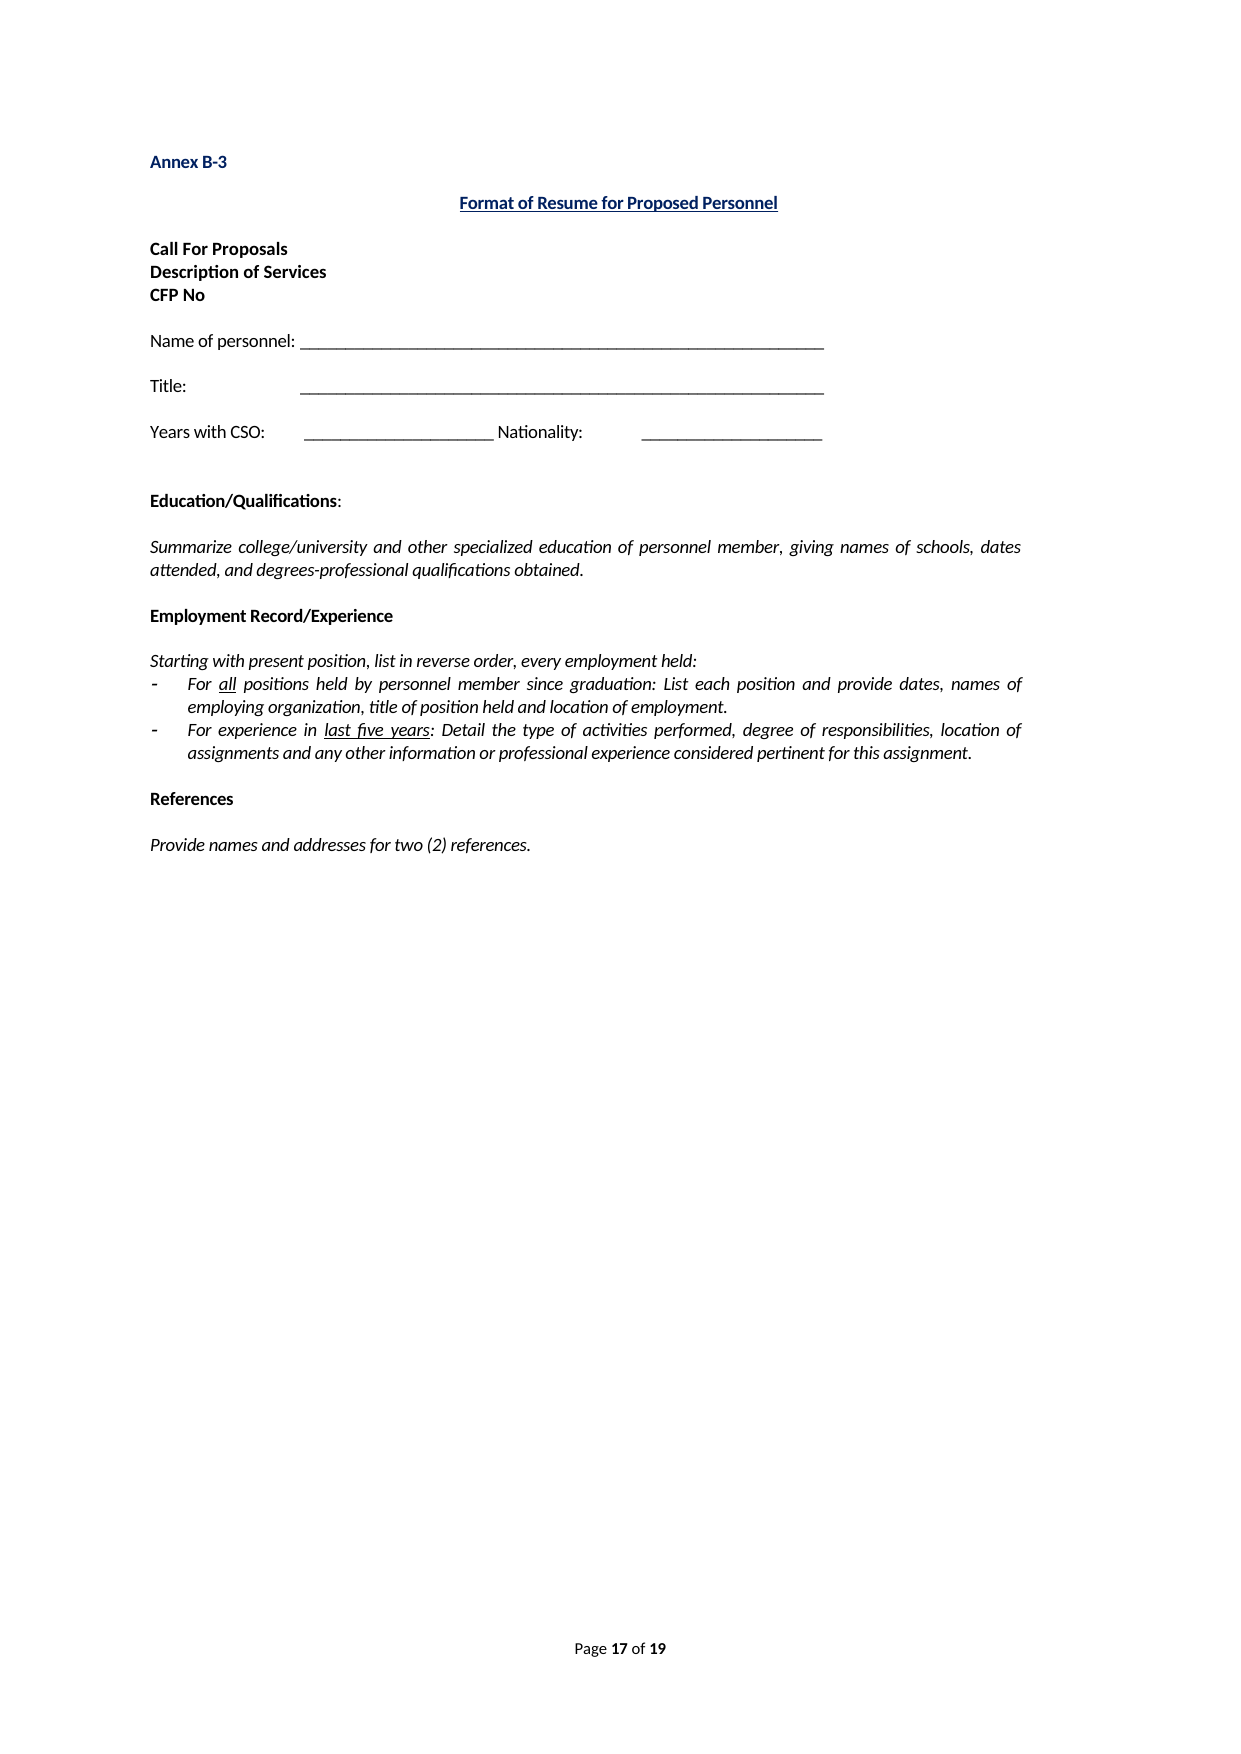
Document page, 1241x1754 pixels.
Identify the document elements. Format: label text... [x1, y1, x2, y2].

text Starting with present position, list in reverse order, every employment held: [150, 650, 1024, 673]
text Provide names and addresses for two (2) references. [150, 833, 1024, 856]
text Education/Qualifications: [150, 489, 1024, 512]
text Format of Resume for Proposed Personnel [150, 191, 1087, 214]
text Call For Proposals [150, 237, 1090, 260]
text Title: __________________________________________________________ [150, 375, 1024, 398]
text Summarize college/university and other specialized education of personnel member, giving names of schools, dates attended, and degrees-professional qualifications obtained. [150, 535, 1024, 581]
text Name of personnel: __________________________________________________________ [150, 329, 1024, 352]
list For all positions held by personnel member since graduation: List each position and provide dates, names of employing organization, title of position held and location of employment. [150, 673, 1024, 718]
text Years with CSO: _____________________ Nationality: ____________________ [150, 421, 1024, 443]
text Annex B-3 [150, 150, 1090, 173]
list For experience in last five years: Detail the type of activities performed, degree of responsibilities, location of assignments and any other information or professional experience considered pertinent for this assignment. [150, 718, 1024, 764]
text Description of Services [150, 260, 1090, 283]
text CFP No [150, 283, 1024, 306]
text Employment Record/Experience [150, 604, 1024, 627]
text References [150, 787, 1024, 810]
